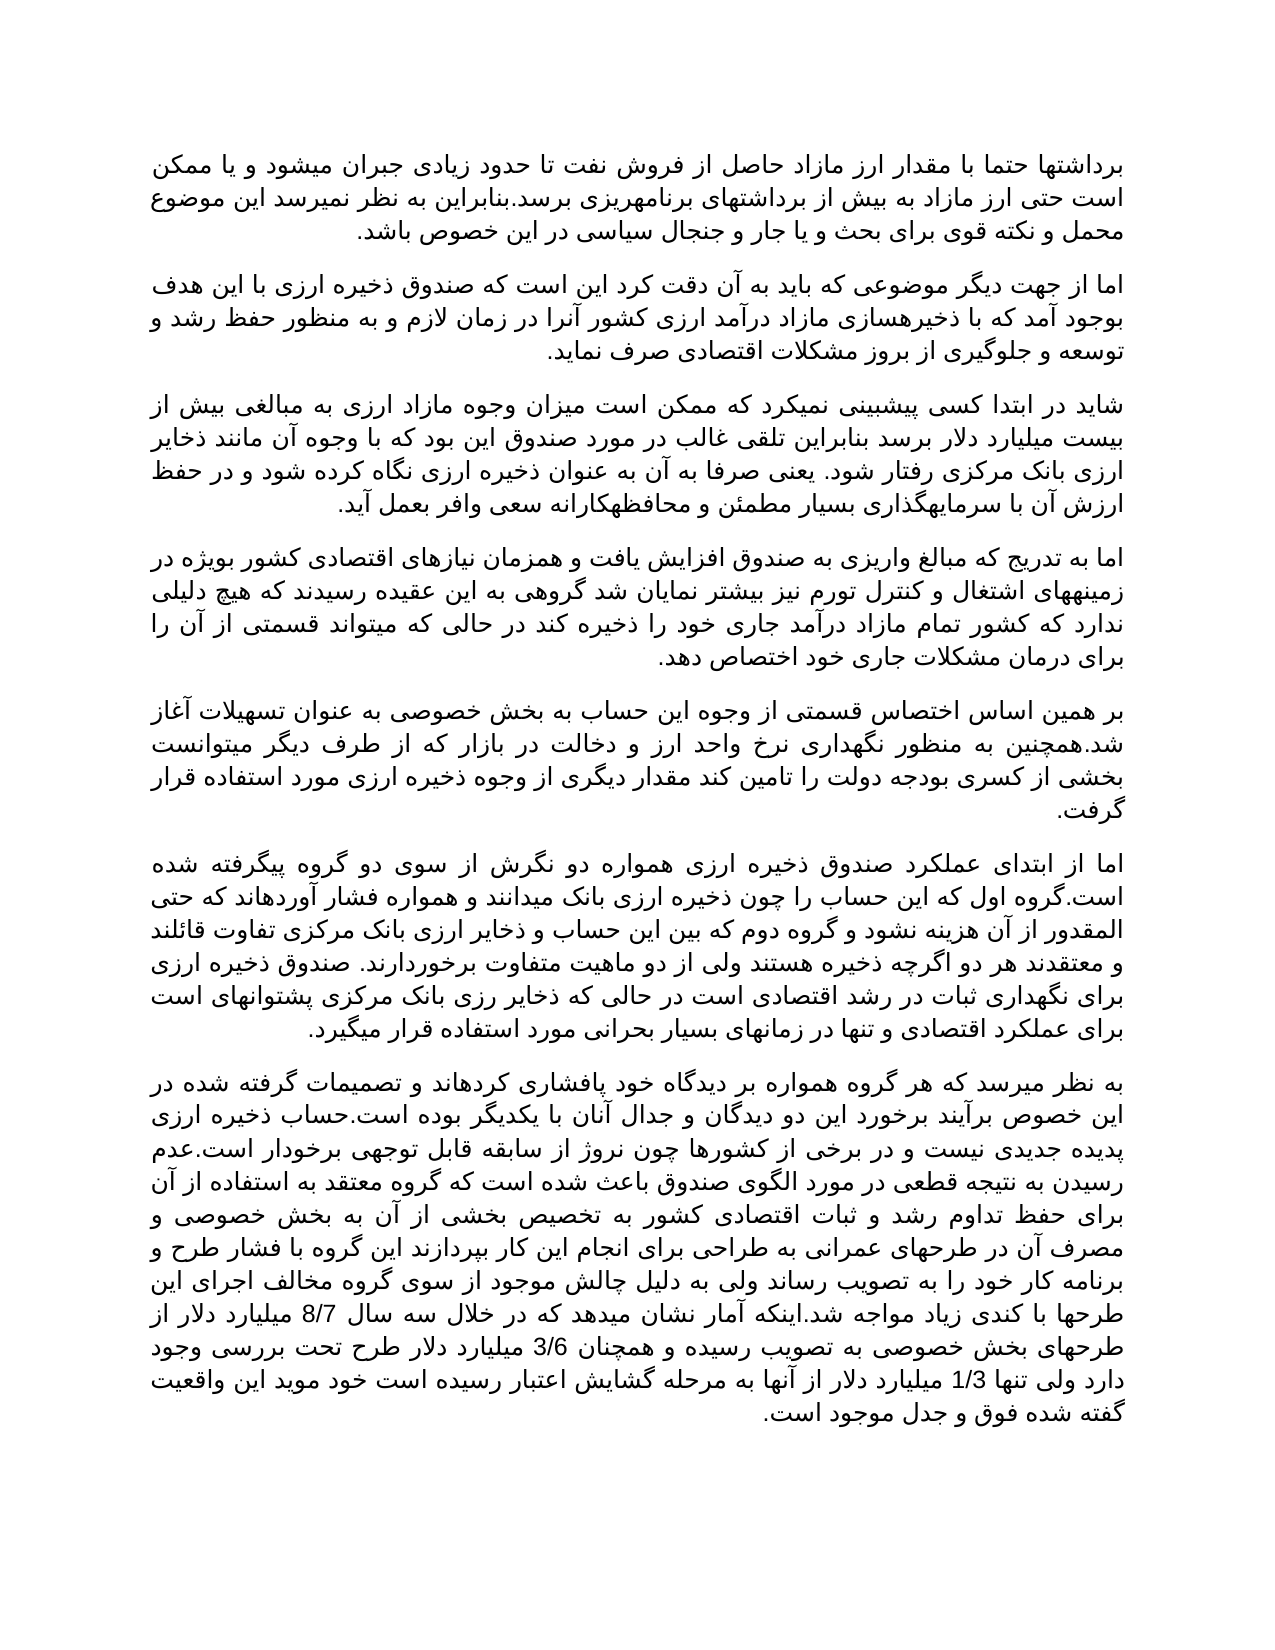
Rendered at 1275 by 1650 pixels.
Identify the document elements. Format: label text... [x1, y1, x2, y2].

text شاید در ابتدا کسی پیش‏بینی نمی‏کرد که ممکن است‏ میزان وجوه مازاد ارزی به مبالغی بیش از بیست میلیارد دلار برسد بنابراین تلقی غالب در مورد صندوق این بود که با وجوه آن مانند ذخایر ارزی بانک مرکزی رفتار شود. یعنی صرفا به آن به عنوان ذخیره ارزی نگاه کرده شود و در حفظ ارزش آن با سرمایه‏گذاری بسیار مطمئن و محافظه‏کارانه سعی وافر بعمل آید. [150, 390, 1125, 518]
text بر همین اساس اختصاس قسمتی‏ از وجوه این حساب به بخش‏ خصوصی به عنوان تسهیلات آغاز شد.همچنین به منظور نگهداری نرخ‏ واحد ارز و دخالت در بازار که از طرف‏ دیگر می‏توانست بخشی از کسری‏ بودجه دولت را تامین کند مقدار دیگری از وجوه ذخیره ارزی مورد استفاده قرار گرفت. [150, 696, 1125, 823]
text اما از ابتدای عملکرد صندوق ذخیره‏ ارزی همواره دو نگرش از سوی دو گروه پی‏گرفته شده است.گروه اول‏ که این حساب را چون ذخیره ارزی‏ بانک می‏دانند و همواره فشار آورده‏اند که حتی المقدور از آن هزینه نشود و گروه دوم که بین این حساب و ذخایر ارزی بانک مرکزی تفاوت قائلند و معتقدند هر دو اگرچه ذخیره هستند ولی از دو ماهیت متفاوت برخوردارند. صندوق ذخیره ارزی برای نگهداری ثبات در رشد اقتصادی است در حالی که ذخایر رزی بانک‏ مرکزی پشتوانه‏ای است برای عملکرد اقتصادی و تنها در زمان‏های بسیار بحرانی مورد استفاده قرار می‏گیرد. [150, 848, 1125, 1042]
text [150, 150, 1125, 245]
text اما به تدریج که مبالغ واریزی به صندوق افزایش یافت و همزمان نیازهای اقتصادی کشور بویژه در زمینه‏های اشتغال و کنترل‏ تورم نیز بیشتر نمایان شد گروهی به‏ این عقیده رسیدند که هیچ دلیلی ندارد که کشور تمام مازاد درآمد جاری خود را ذخیره کند در حالی که می‏تواند قسمتی از آن را برای درمان مشکلات‏ جاری خود اختصاص دهد. [150, 543, 1125, 671]
text اما از جهت دیگر موضوعی که باید به آن دقت کرد این‏ است که صندوق ذخیره ارزی با این هدف بوجود آمد که‏ با ذخیره‏سازی مازاد درآمد ارزی کشور آنرا در زمان لازم‏ و به منظور حفظ رشد و توسعه و جلوگیری از بروز مشکلات اقتصادی صرف نماید. [150, 270, 1125, 365]
text به نظر می‏رسد که هر گروه همواره بر دیدگاه خود پافشاری کرده‏اند و تصمیمات گرفته شده در این‏ خصوص برآیند برخورد این دو دیدگان و جدال آنان با یکدیگر بوده است.حساب ذخیره ارزی پدیده جدیدی‏ نیست و در برخی از کشورها چون نروژ از سابقه قابل‏ توجهی برخودار است.عدم رسیدن به نتیجه قطعی در مورد الگوی صندوق باعث شده است که گروه معتقد به استفاده‏ از آن برای حفظ تداوم رشد و ثبات اقتصادی کشور به‏ تخصیص بخشی از آن به بخش خصوصی و مصرف آن‏ در طرح‏های عمرانی به طراحی برای انجام این کار بپردازند این گروه با فشار طرح و برنامه کار خود را به تصویب‏ رساند ولی به دلیل چالش موجود از سوی گروه مخالف‏ اجرای این طرح‏ها با کندی زیاد مواجه شد.اینکه آمار نشان‏ می‏دهد که در خلال سه سال 8/7 میلیارد دلار از طرح‏های‏ بخش خصوصی به تصویب رسیده و همچنان 3/6 میلیارد دلار طرح تحت بررسی وجود دارد ولی تنها 1/3 میلیارد دلار از آنها به مرحله گشایش اعتبار رسیده است خود موید این واقعیت گفته شده فوق و جدل موجود است. [150, 1067, 1125, 1426]
